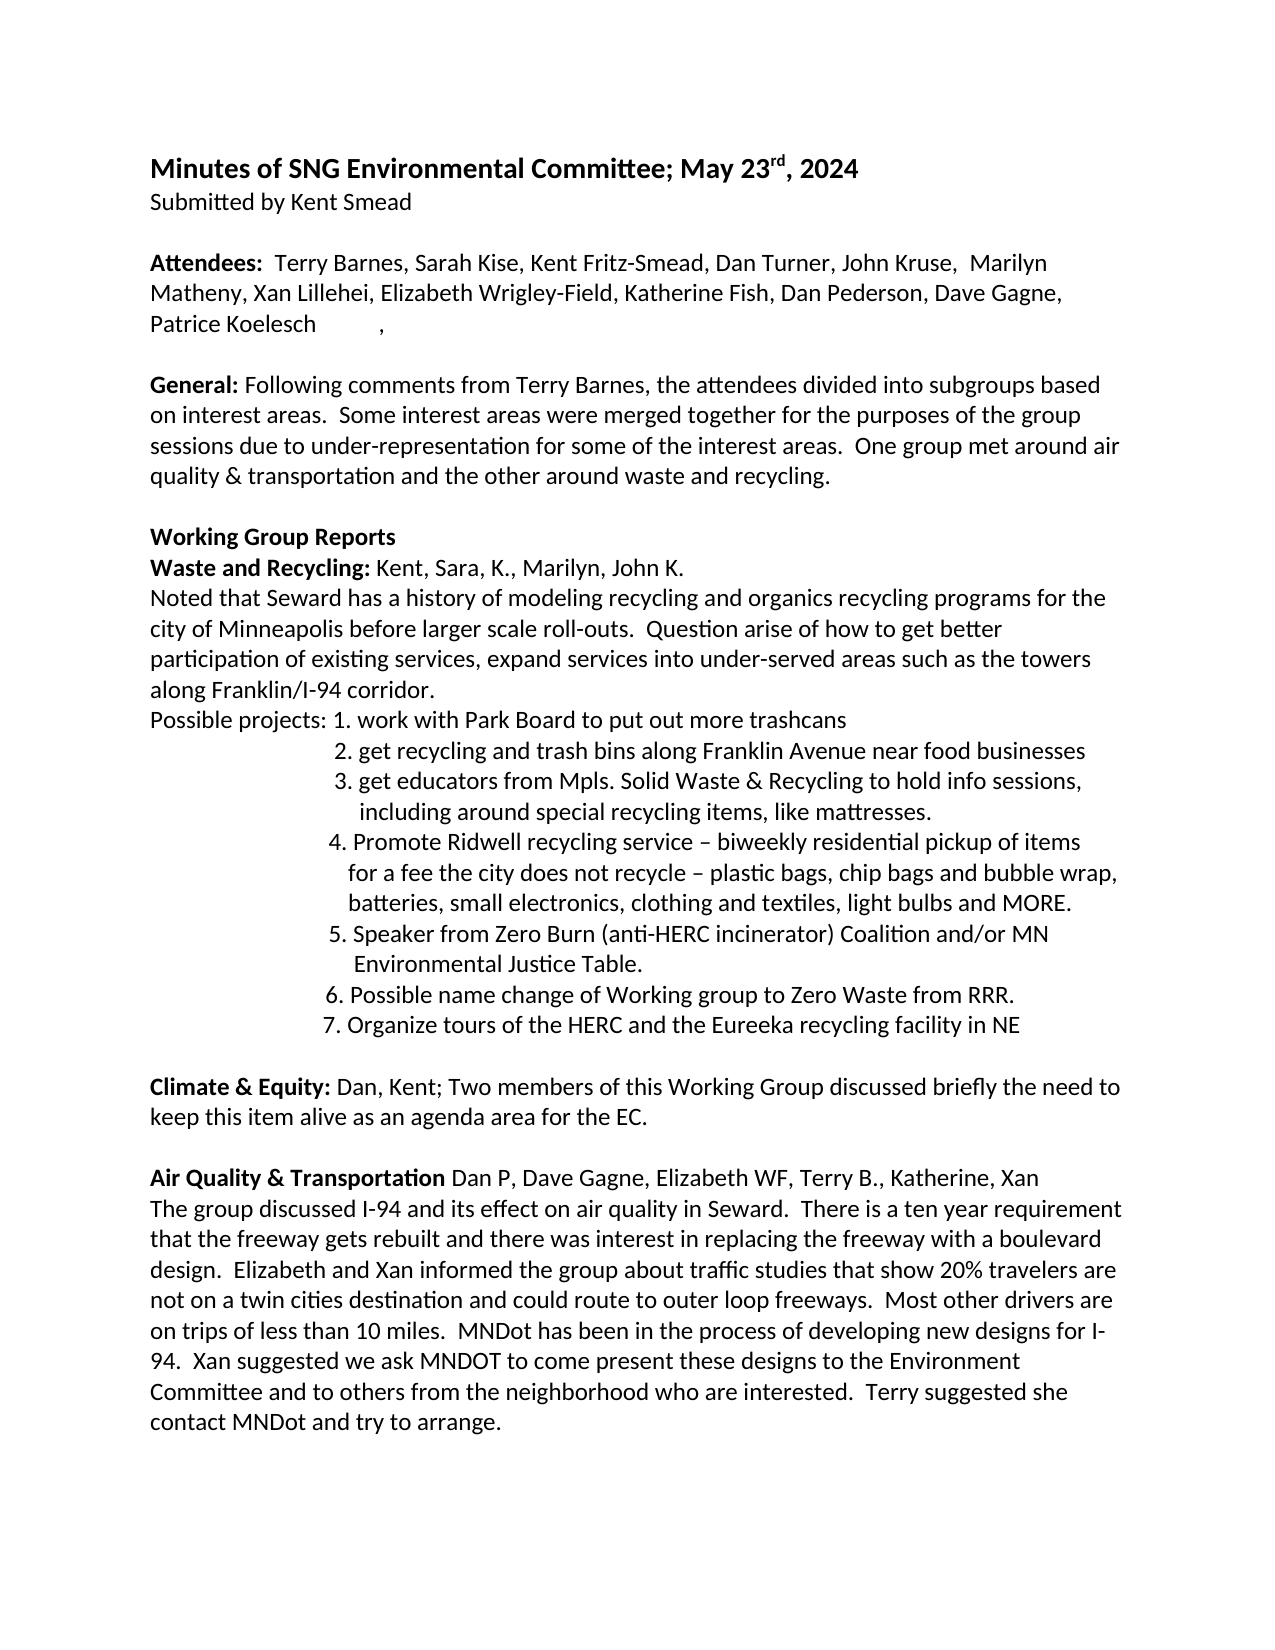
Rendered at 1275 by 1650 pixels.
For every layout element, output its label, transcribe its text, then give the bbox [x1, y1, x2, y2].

text including around special recycling items, like mattresses. [150, 796, 1125, 827]
text General: Following comments from Terry Barnes, the attendees divided into subgroups based on interest areas. Some interest areas were merged together for the purposes of the group sessions due to under-representation for some of the interest areas. One group met around air quality & transportation and the other around waste and recycling. [150, 369, 1125, 491]
text Environmental Justice Table. [150, 949, 1125, 979]
text batteries, small electronics, clothing and textiles, light bulbs and MORE. [150, 888, 1125, 918]
text Waste and Recycling: Kent, Sara, K., Marilyn, John K. [150, 552, 1125, 582]
text 6. Possible name change of Working group to Zero Waste from RRR. [150, 979, 1125, 1010]
text 7. Organize tours of the HERC and the Eureeka recycling facility in NE [150, 1010, 1125, 1040]
text Noted that Seward has a history of modeling recycling and organics recycling programs for the city of Minneapolis before larger scale roll-outs. Question arise of how to get better participation of existing services, expand services into under-served areas such as the towers along Franklin/I-94 corridor. [150, 582, 1125, 704]
text for a fee the city does not recycle – plastic bags, chip bags and bubble wrap, [150, 857, 1125, 888]
text Minutes of SNG Environmental Committee; May 23rd, 2024 [150, 150, 1125, 186]
text 2. get recycling and trash bins along Franklin Avenue near food businesses [150, 735, 1125, 766]
text Possible projects: 1. work with Park Board to put out more trashcans [150, 704, 1125, 735]
text 3. get educators from Mpls. Solid Waste & Recycling to hold info sessions, [150, 766, 1125, 796]
text Climate & Equity: Dan, Kent; Two members of this Working Group discussed briefly the need to keep this item alive as an agenda area for the EC. [150, 1071, 1125, 1132]
text The group discussed I-94 and its effect on air quality in Seward. There is a ten year requirement that the freeway gets rebuilt and there was interest in replacing the freeway with a boulevard design. Elizabeth and Xan informed the group about traffic studies that show 20% travelers are not on a twin cities destination and could route to outer loop freeways. Most other drivers are on trips of less than 10 miles. MNDot has been in the process of developing new designs for I-94. Xan suggested we ask MNDOT to come present these designs to the Environment Committee and to others from the neighborhood who are interested. Terry suggested she contact MNDot and try to arrange. [150, 1193, 1125, 1437]
text Working Group Reports [150, 521, 1125, 552]
text 5. Speaker from Zero Burn (anti-HERC incinerator) Coalition and/or MN [150, 918, 1125, 949]
text Submitted by Kent Smead [150, 186, 1125, 216]
text Air Quality & Transportation Dan P, Dave Gagne, Elizabeth WF, Terry B., Katherine, Xan [150, 1162, 1125, 1193]
text Attendees: Terry Barnes, Sarah Kise, Kent Fritz-Smead, Dan Turner, John Kruse, Marilyn Matheny, Xan Lillehei, Elizabeth Wrigley-Field, Katherine Fish, Dan Pederson, Dave Gagne, Patrice Koelesch , [150, 247, 1125, 338]
text 4. Promote Ridwell recycling service – biweekly residential pickup of items [150, 827, 1125, 857]
